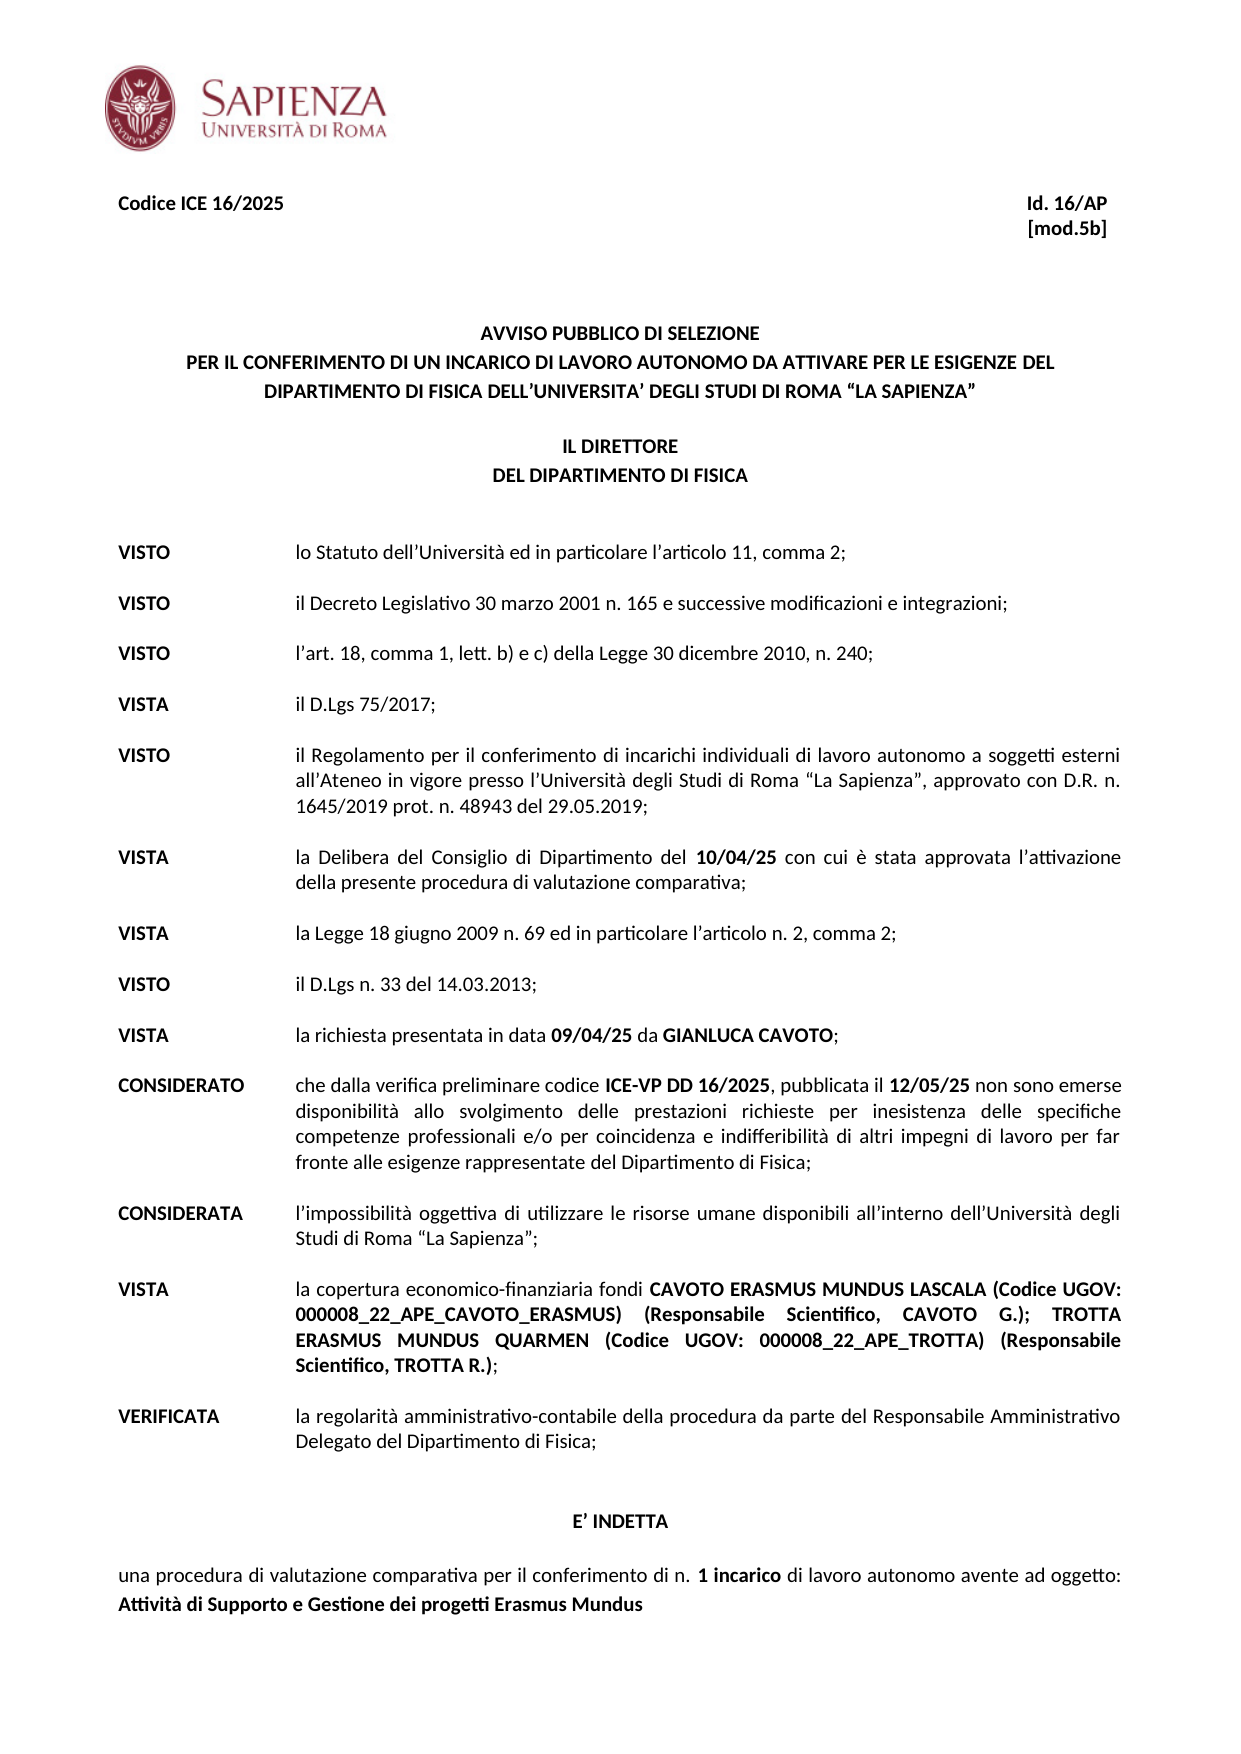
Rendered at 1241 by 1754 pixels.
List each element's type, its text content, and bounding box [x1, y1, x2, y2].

text VISTO il Decreto Legislativo 30 marzo 2001 n. 165 e successive modificazioni e integrazioni; [118, 590, 1122, 615]
text AVVISO PUBBLICO DI SELEZIONE [118, 317, 1122, 346]
text VISTO il D.Lgs n. 33 del 14.03.2013; [118, 971, 1122, 996]
picture [105, 63, 414, 154]
text VISTO lo Statuto dell’Università ed in particolare l’articolo 11, comma 2; [118, 539, 1122, 564]
text VISTA il D.Lgs 75/2017; [118, 691, 1122, 717]
text VISTA la Legge 18 giugno 2009 n. 69 ed in particolare l’articolo n. 2, comma 2; [118, 920, 1122, 946]
text VISTA la Delibera del Consiglio di Dipartimento del 10/04/25 con cui è stata approvata l’attivazione della presente procedura di valutazione comparativa; [118, 844, 1122, 895]
text IL DIRETTORE [118, 430, 1122, 459]
text [mod.5b] [118, 215, 1122, 241]
text VISTO il Regolamento per il conferimento di incarichi individuali di lavoro autonomo a soggetti esterni all’Ateneo in vigore presso l’Università degli Studi di Roma “La Sapienza”, approvato con D.R. n. 1645/2019 prot. n. 48943 del 29.05.2019; [118, 742, 1122, 818]
text E’ INDETTA [118, 1505, 1122, 1534]
text VISTO l’art. 18, comma 1, lett. b) e c) della Legge 30 dicembre 2010, n. 240; [118, 641, 1122, 666]
text CONSIDERATA l’impossibilità oggettiva di utilizzare le risorse umane disponibili all’interno dell’Università degli Studi di Roma “La Sapienza”; [118, 1200, 1122, 1251]
text Codice ICE 16/2025 Id. 16/AP [118, 190, 1123, 215]
text una procedura di valutazione comparativa per il conferimento di n. 1 incarico di lavoro autonomo avente ad oggetto: Attività di Supporto e Gestione dei progetti Erasmus Mundus [118, 1559, 1122, 1618]
text DEL DIPARTIMENTO DI FISICA [118, 459, 1122, 488]
text VERIFICATA la regolarità amministrativo-contabile della procedura da parte del Responsabile Amministrativo Delegato del Dipartimento di Fisica; [118, 1403, 1122, 1454]
text VISTA la richiesta presentata in data 09/04/25 da GIANLUCA CAVOTO; [118, 1022, 1122, 1047]
text PER IL CONFERIMENTO DI UN INCARICO DI LAVORO AUTONOMO DA ATTIVARE PER LE ESIGENZE DEL DIPARTIMENTO DI FISICA DELL’UNIVERSITA’ DEGLI STUDI DI ROMA “LA SAPIENZA” [118, 346, 1122, 404]
text CONSIDERATO che dalla verifica preliminare codice ICE-VP DD 16/2025, pubblicata il 12/05/25 non sono emerse disponibilità allo svolgimento delle prestazioni richieste per inesistenza delle specifiche competenze professionali e/o per coincidenza e indifferibilità di altri impegni di lavoro per far fronte alle esigenze rappresentate del Dipartimento di Fisica; [118, 1073, 1122, 1174]
text VISTA la copertura economico-finanziaria fondi CAVOTO ERASMUS MUNDUS LASCALA (Codice UGOV: 000008_22_APE_CAVOTO_ERASMUS) (Responsabile Scientifico, CAVOTO G.); TROTTA ERASMUS MUNDUS QUARMEN (Codice UGOV: 000008_22_APE_TROTTA) (Responsabile Scientifico, TROTTA R.); [118, 1276, 1122, 1378]
